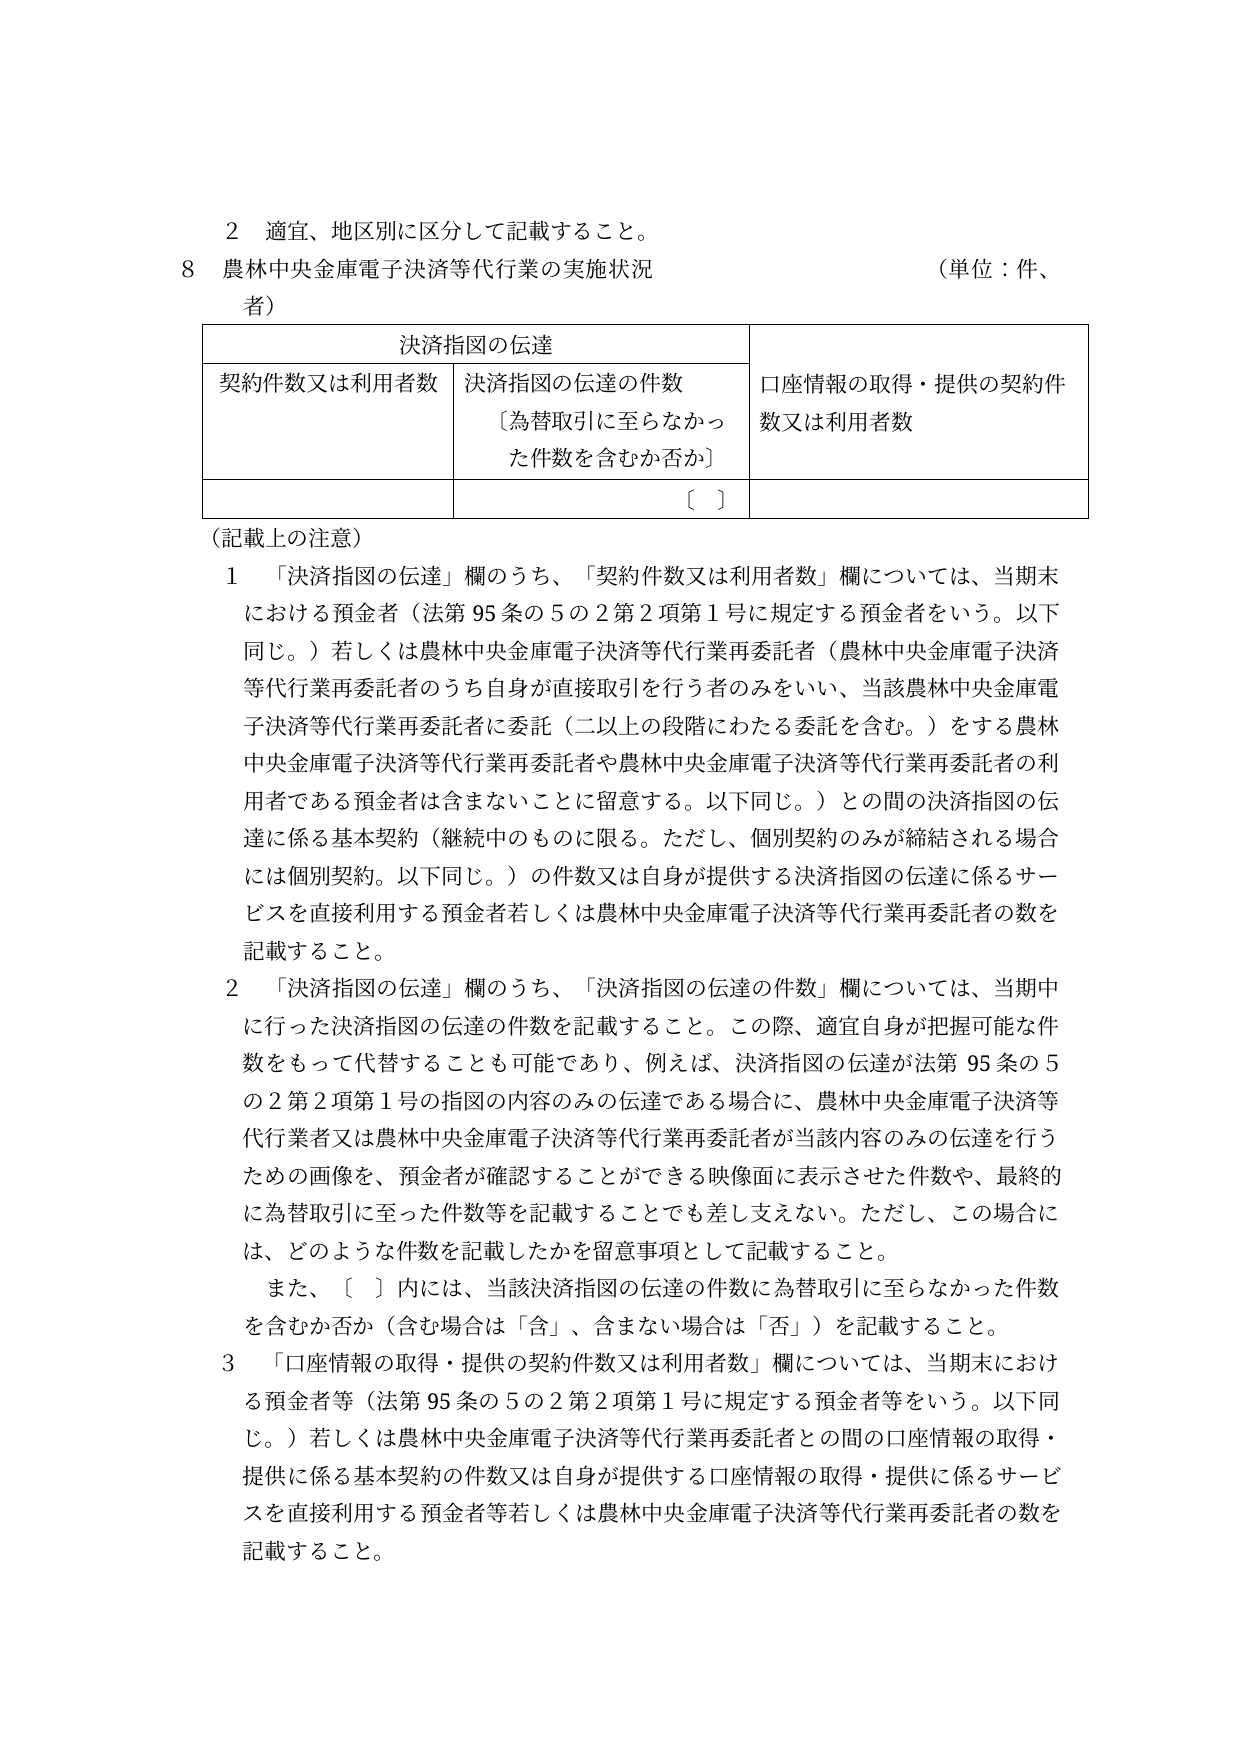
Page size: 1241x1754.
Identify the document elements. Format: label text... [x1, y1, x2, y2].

table_header 口座情報の取得・提供の契約件数又は利用者数 [750, 325, 1088, 479]
text １ 「決済指図の伝達」欄のうち、「契約件数又は利用者数」欄については、当期末における預金者（法第95条の５の２第２項第１号に規定する預金者をいう。以下同じ。）若しくは農林中央金庫電子決済等代行業再委託者（農林中央金庫電子決済等代行業再委託者のうち自身が直接取引を行う者のみをいい、当該農林中央金庫電子決済等代行業再委託者に委託（二以上の段階にわたる委託を含む。）をする農林中央金庫電子決済等代行業再委託者や農林中央金庫電子決済等代行業再委託者の利用者である預金者は含まないことに留意する。以下同じ。）との間の決済指図の伝達に係る基本契約（継続中のものに限る。ただし、個別契約のみが締結される場合には個別契約。以下同じ。）の件数又は自身が提供する決済指図の伝達に係るサービスを直接利用する預金者若しくは農林中央金庫電子決済等代行業再委託者の数を記載すること。 [177, 556, 1063, 969]
table_cell 契約件数又は利用者数 [203, 364, 453, 479]
text ２ 「決済指図の伝達」欄のうち、「決済指図の伝達の件数」欄については、当期中に行った決済指図の伝達の件数を記載すること。この際、適宜自身が把握可能な件数をもって代替することも可能であり、例えば、決済指図の伝達が法第95条の５の２第２項第１号の指図の内容のみの伝達である場合に、農林中央金庫電子決済等代行業者又は農林中央金庫電子決済等代行業再委託者が当該内容のみの伝達を行うための画像を、預金者が確認することができる映像面に表示させた件数や、最終的に為替取引に至った件数等を記載することでも差し支えない。ただし、この場合には、どのような件数を記載したかを留意事項として記載すること。 [221, 969, 1063, 1269]
table_cell 決済指図の伝達の件数 〔為替取引に至らなかった件数を含むか否か〕 [454, 364, 749, 479]
table_cell 〔 〕 [454, 480, 749, 518]
text また、〔 〕内には、当該決済指図の伝達の件数に為替取引に至らなかった件数を含むか否か（含む場合は「含」、含まない場合は「否」）を記載すること。 [243, 1269, 1063, 1344]
table_cell [750, 480, 1088, 518]
text ８ 農林中央金庫電子決済等代行業の実施状況 （単位：件、者） [177, 249, 1063, 324]
table_cell [203, 480, 453, 518]
text ３ 「口座情報の取得・提供の契約件数又は利用者数」欄については、当期末における預金者等（法第95条の５の２第２項第１号に規定する預金者等をいう。以下同じ。）若しくは農林中央金庫電子決済等代行業再委託者との間の口座情報の取得・提供に係る基本契約の件数又は自身が提供する口座情報の取得・提供に係るサービスを直接利用する預金者等若しくは農林中央金庫電子決済等代行業再委託者の数を記載すること。 [218, 1344, 1063, 1569]
table_header 決済指図の伝達 [203, 325, 749, 363]
text ２ 適宜、地区別に区分して記載すること。 [222, 212, 1063, 249]
text （記載上の注意） [199, 519, 1063, 556]
